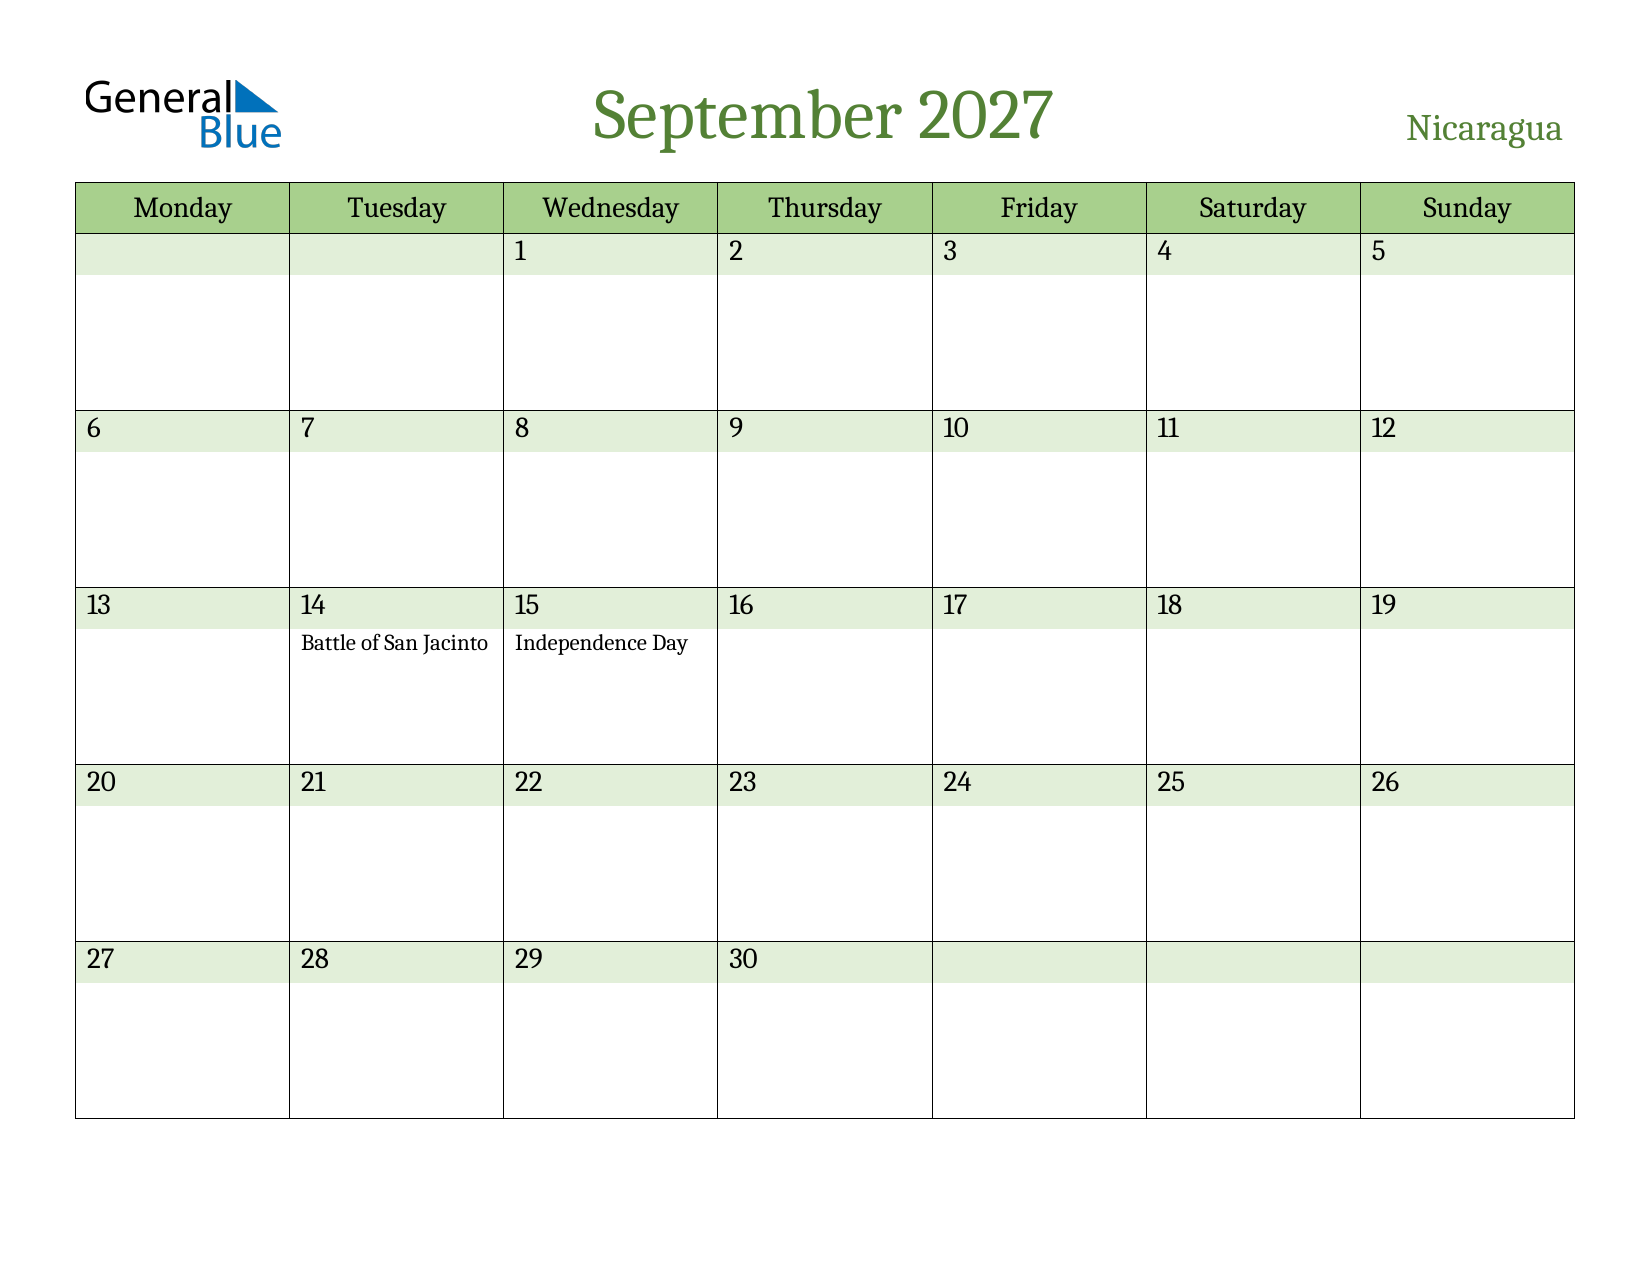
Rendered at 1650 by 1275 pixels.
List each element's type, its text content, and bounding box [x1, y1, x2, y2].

table_cell [1361, 275, 1574, 410]
table_cell [1147, 629, 1360, 764]
table_cell [1361, 806, 1574, 941]
table_cell [1147, 275, 1360, 410]
table_cell [76, 452, 289, 587]
table_cell 15 [504, 588, 717, 629]
table_cell [933, 806, 1146, 941]
table_cell [1147, 942, 1360, 983]
table_header [76, 75, 503, 182]
table_cell [504, 452, 717, 587]
table_cell [933, 452, 1146, 587]
table_cell 6 [76, 411, 289, 452]
table_cell [1361, 942, 1574, 983]
table_cell 10 [933, 411, 1146, 452]
table_cell 1 [504, 234, 717, 275]
table_cell Thursday [718, 183, 932, 233]
table_cell [718, 983, 932, 1118]
table_header September 2027 [504, 75, 1146, 182]
table_cell [718, 275, 932, 410]
table_cell 16 [718, 588, 932, 629]
table_header Nicaragua [1146, 75, 1574, 182]
table_cell 19 [1361, 588, 1574, 629]
table_cell 9 [718, 411, 932, 452]
table_cell Tuesday [290, 183, 503, 233]
table_cell [76, 806, 289, 941]
table_cell 2 [718, 234, 932, 275]
table_cell [1147, 806, 1360, 941]
table_cell [1361, 629, 1574, 764]
table_cell [933, 942, 1146, 983]
table_cell Saturday [1147, 183, 1360, 233]
table_cell 17 [933, 588, 1146, 629]
table_cell 14 [290, 588, 503, 629]
table_cell [290, 275, 503, 410]
table_cell [76, 629, 289, 764]
table_cell 22 [504, 765, 717, 806]
table_cell 8 [504, 411, 717, 452]
table_cell Sunday [1361, 183, 1574, 233]
table_cell Friday [933, 183, 1146, 233]
table_cell [933, 629, 1146, 764]
table_cell Battle of San Jacinto [290, 629, 503, 764]
table_cell [504, 806, 717, 941]
table_cell [76, 275, 289, 410]
table_cell 26 [1361, 765, 1574, 806]
table_cell [1361, 452, 1574, 587]
table_cell [290, 983, 503, 1118]
table_cell [76, 234, 289, 275]
picture [86, 80, 281, 148]
table_cell Wednesday [504, 183, 717, 233]
table_cell [290, 234, 503, 275]
table_cell [1147, 983, 1360, 1118]
table_cell 12 [1361, 411, 1574, 452]
table_cell 5 [1361, 234, 1574, 275]
table_cell Monday [76, 183, 289, 233]
table_cell [1361, 983, 1574, 1118]
table_cell [1147, 452, 1360, 587]
table_cell 27 [76, 942, 289, 983]
table_cell [76, 983, 289, 1118]
table_cell [290, 452, 503, 587]
table_cell [504, 275, 717, 410]
table_cell 18 [1147, 588, 1360, 629]
table_cell [933, 983, 1146, 1118]
table_cell [933, 275, 1146, 410]
table_cell 29 [504, 942, 717, 983]
table_cell 30 [718, 942, 932, 983]
table_cell 4 [1147, 234, 1360, 275]
table_cell 28 [290, 942, 503, 983]
table_cell 11 [1147, 411, 1360, 452]
table_cell [718, 806, 932, 941]
table_cell [718, 629, 932, 764]
table_cell 3 [933, 234, 1146, 275]
table_cell [290, 806, 503, 941]
table_cell 13 [76, 588, 289, 629]
table_cell Independence Day [504, 629, 717, 764]
table_cell [504, 983, 717, 1118]
table_cell 23 [718, 765, 932, 806]
table_cell [718, 452, 932, 587]
table_cell 7 [290, 411, 503, 452]
table_cell 20 [76, 765, 289, 806]
table_cell 21 [290, 765, 503, 806]
table_cell 24 [933, 765, 1146, 806]
table_cell 25 [1147, 765, 1360, 806]
